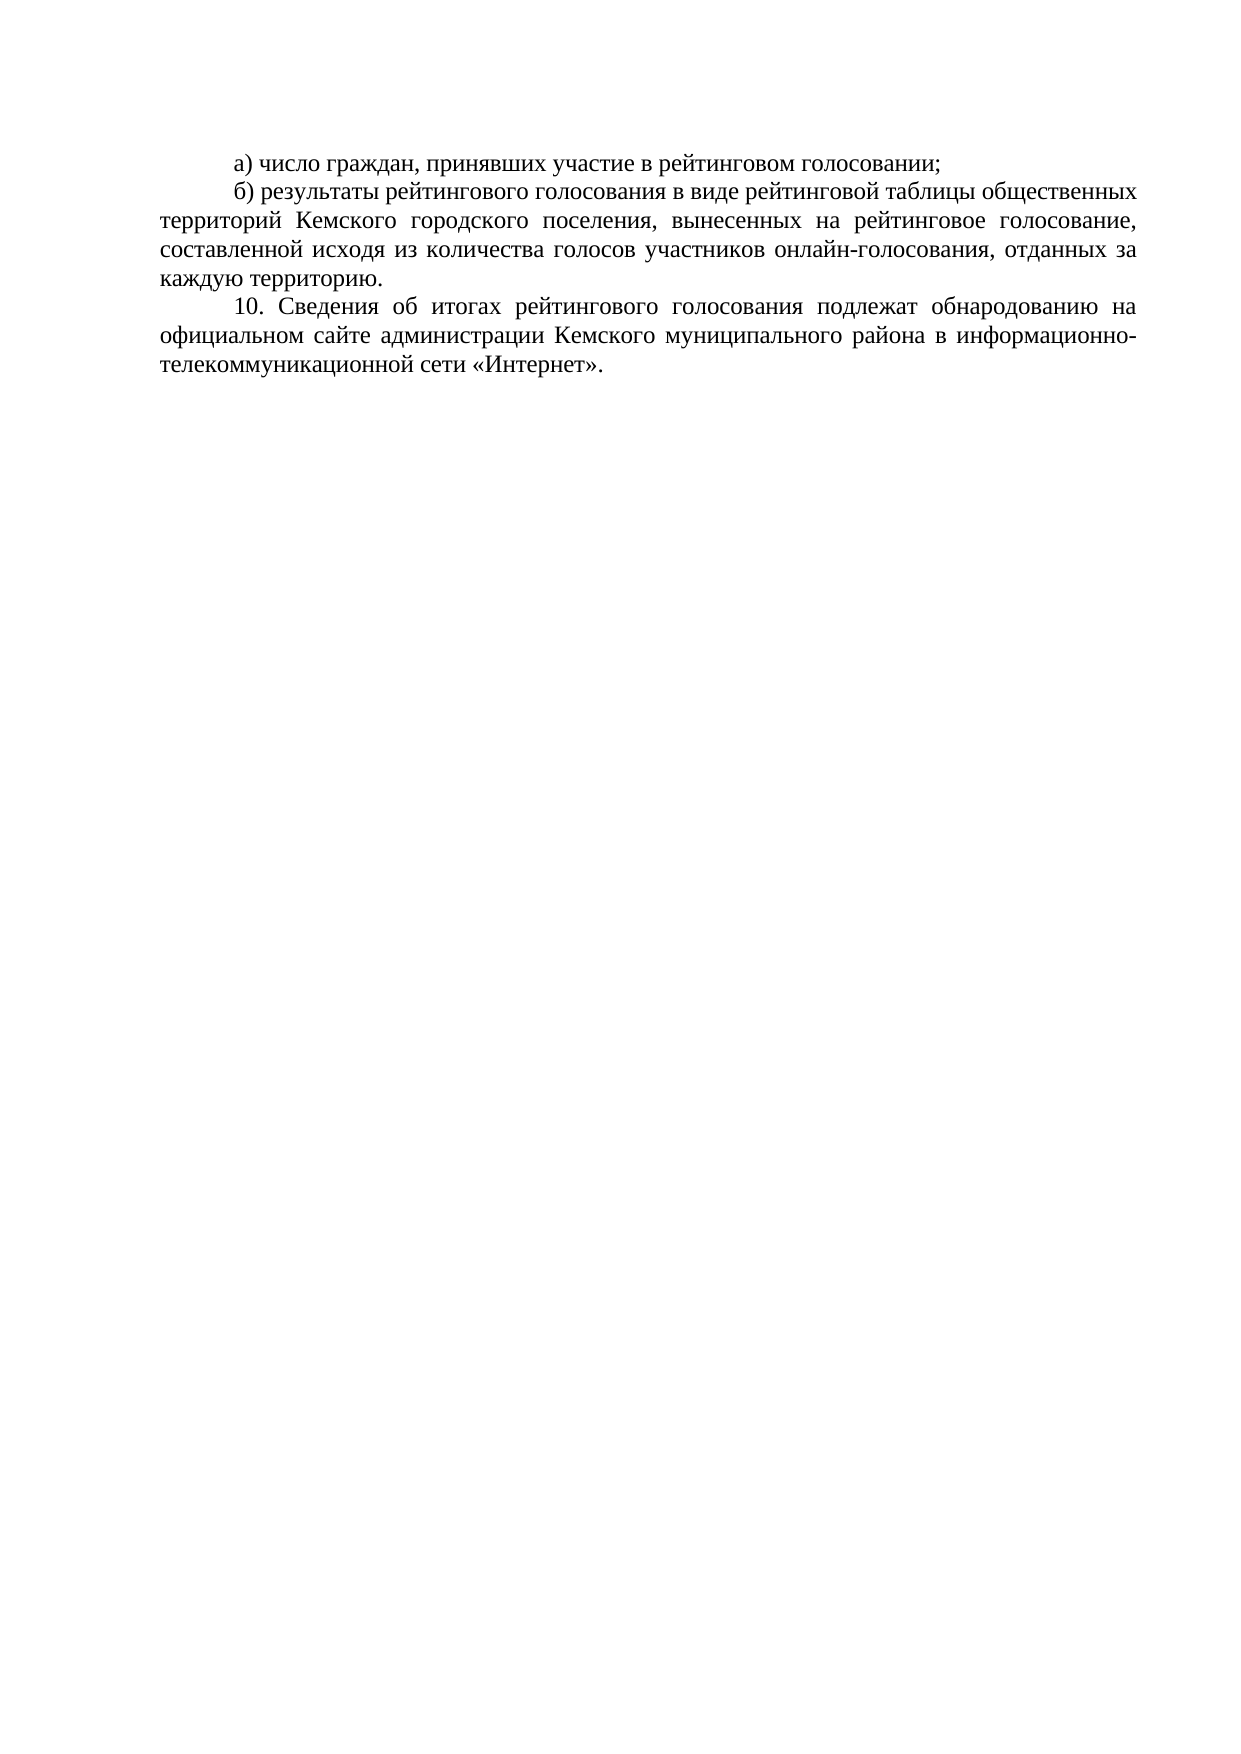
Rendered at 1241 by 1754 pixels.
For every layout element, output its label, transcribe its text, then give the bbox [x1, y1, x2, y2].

text 10. Сведения об итогах рейтингового голосования подлежат обнародованию на официальном сайте администрации Кемского муниципального района в информационно-телекоммуникационной сети «Интернет». [159, 291, 1137, 378]
text б) результаты рейтингового голосования в виде рейтинговой таблицы общественных территорий Кемского городского поселения, вынесенных на рейтинговое голосование, составленной исходя из количества голосов участников онлайн-голосования, отданных за каждую территорию. [159, 176, 1137, 291]
text а) число граждан, принявших участие в рейтинговом голосовании; [159, 148, 1137, 176]
